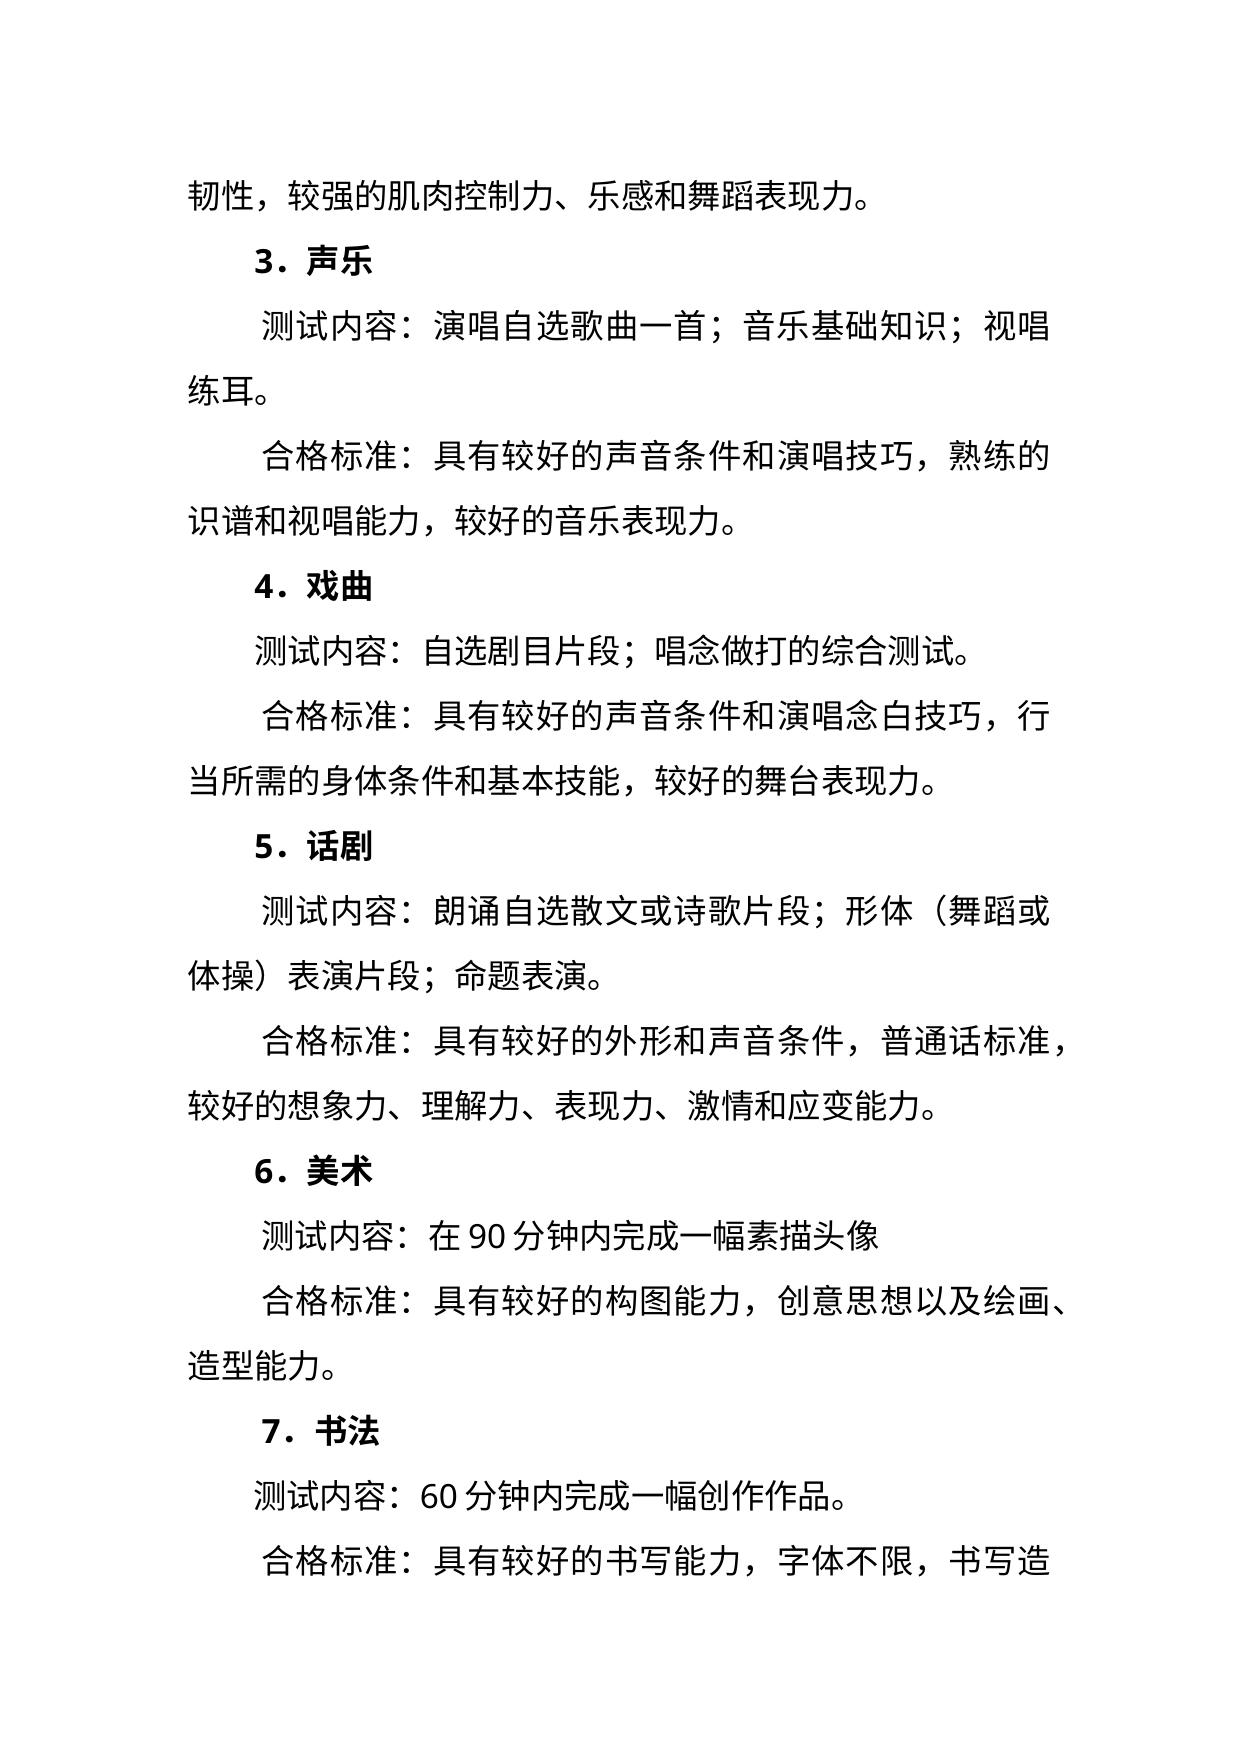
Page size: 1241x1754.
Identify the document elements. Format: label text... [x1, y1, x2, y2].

text 合格标准：具有较好的声音条件和演唱技巧，熟练的识谱和视唱能力，较好的音乐表现力。 [187, 422, 1053, 552]
text 测试内容：在90分钟内完成一幅素描头像 [187, 1202, 1053, 1267]
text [187, 1527, 1053, 1592]
text 合格标准：具有较好的外形和声音条件，普通话标准，较好的想象力、理解力、表现力、激情和应变能力。 [187, 1007, 1053, 1137]
text 合格标准：具有较好的构图能力，创意思想以及绘画、造型能力。 [187, 1267, 1053, 1397]
text 测试内容：朗诵自选散文或诗歌片段；形体（舞蹈或体操）表演片段；命题表演。 [187, 877, 1053, 1007]
text 4．戏曲 [254, 552, 1053, 617]
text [187, 162, 1053, 227]
text 测试内容：60分钟内完成一幅创作作品。 [187, 1462, 1053, 1527]
text 6．美术 [254, 1137, 1053, 1202]
text 3．声乐 [254, 227, 1053, 292]
text 测试内容：演唱自选歌曲一首；音乐基础知识；视唱练耳。 [187, 292, 1053, 422]
text 7．书法 [187, 1397, 1053, 1462]
text 测试内容：自选剧目片段；唱念做打的综合测试。 [254, 617, 1053, 682]
text 合格标准：具有较好的声音条件和演唱念白技巧，行当所需的身体条件和基本技能，较好的舞台表现力。 [187, 682, 1053, 812]
text 5．话剧 [254, 812, 1053, 877]
